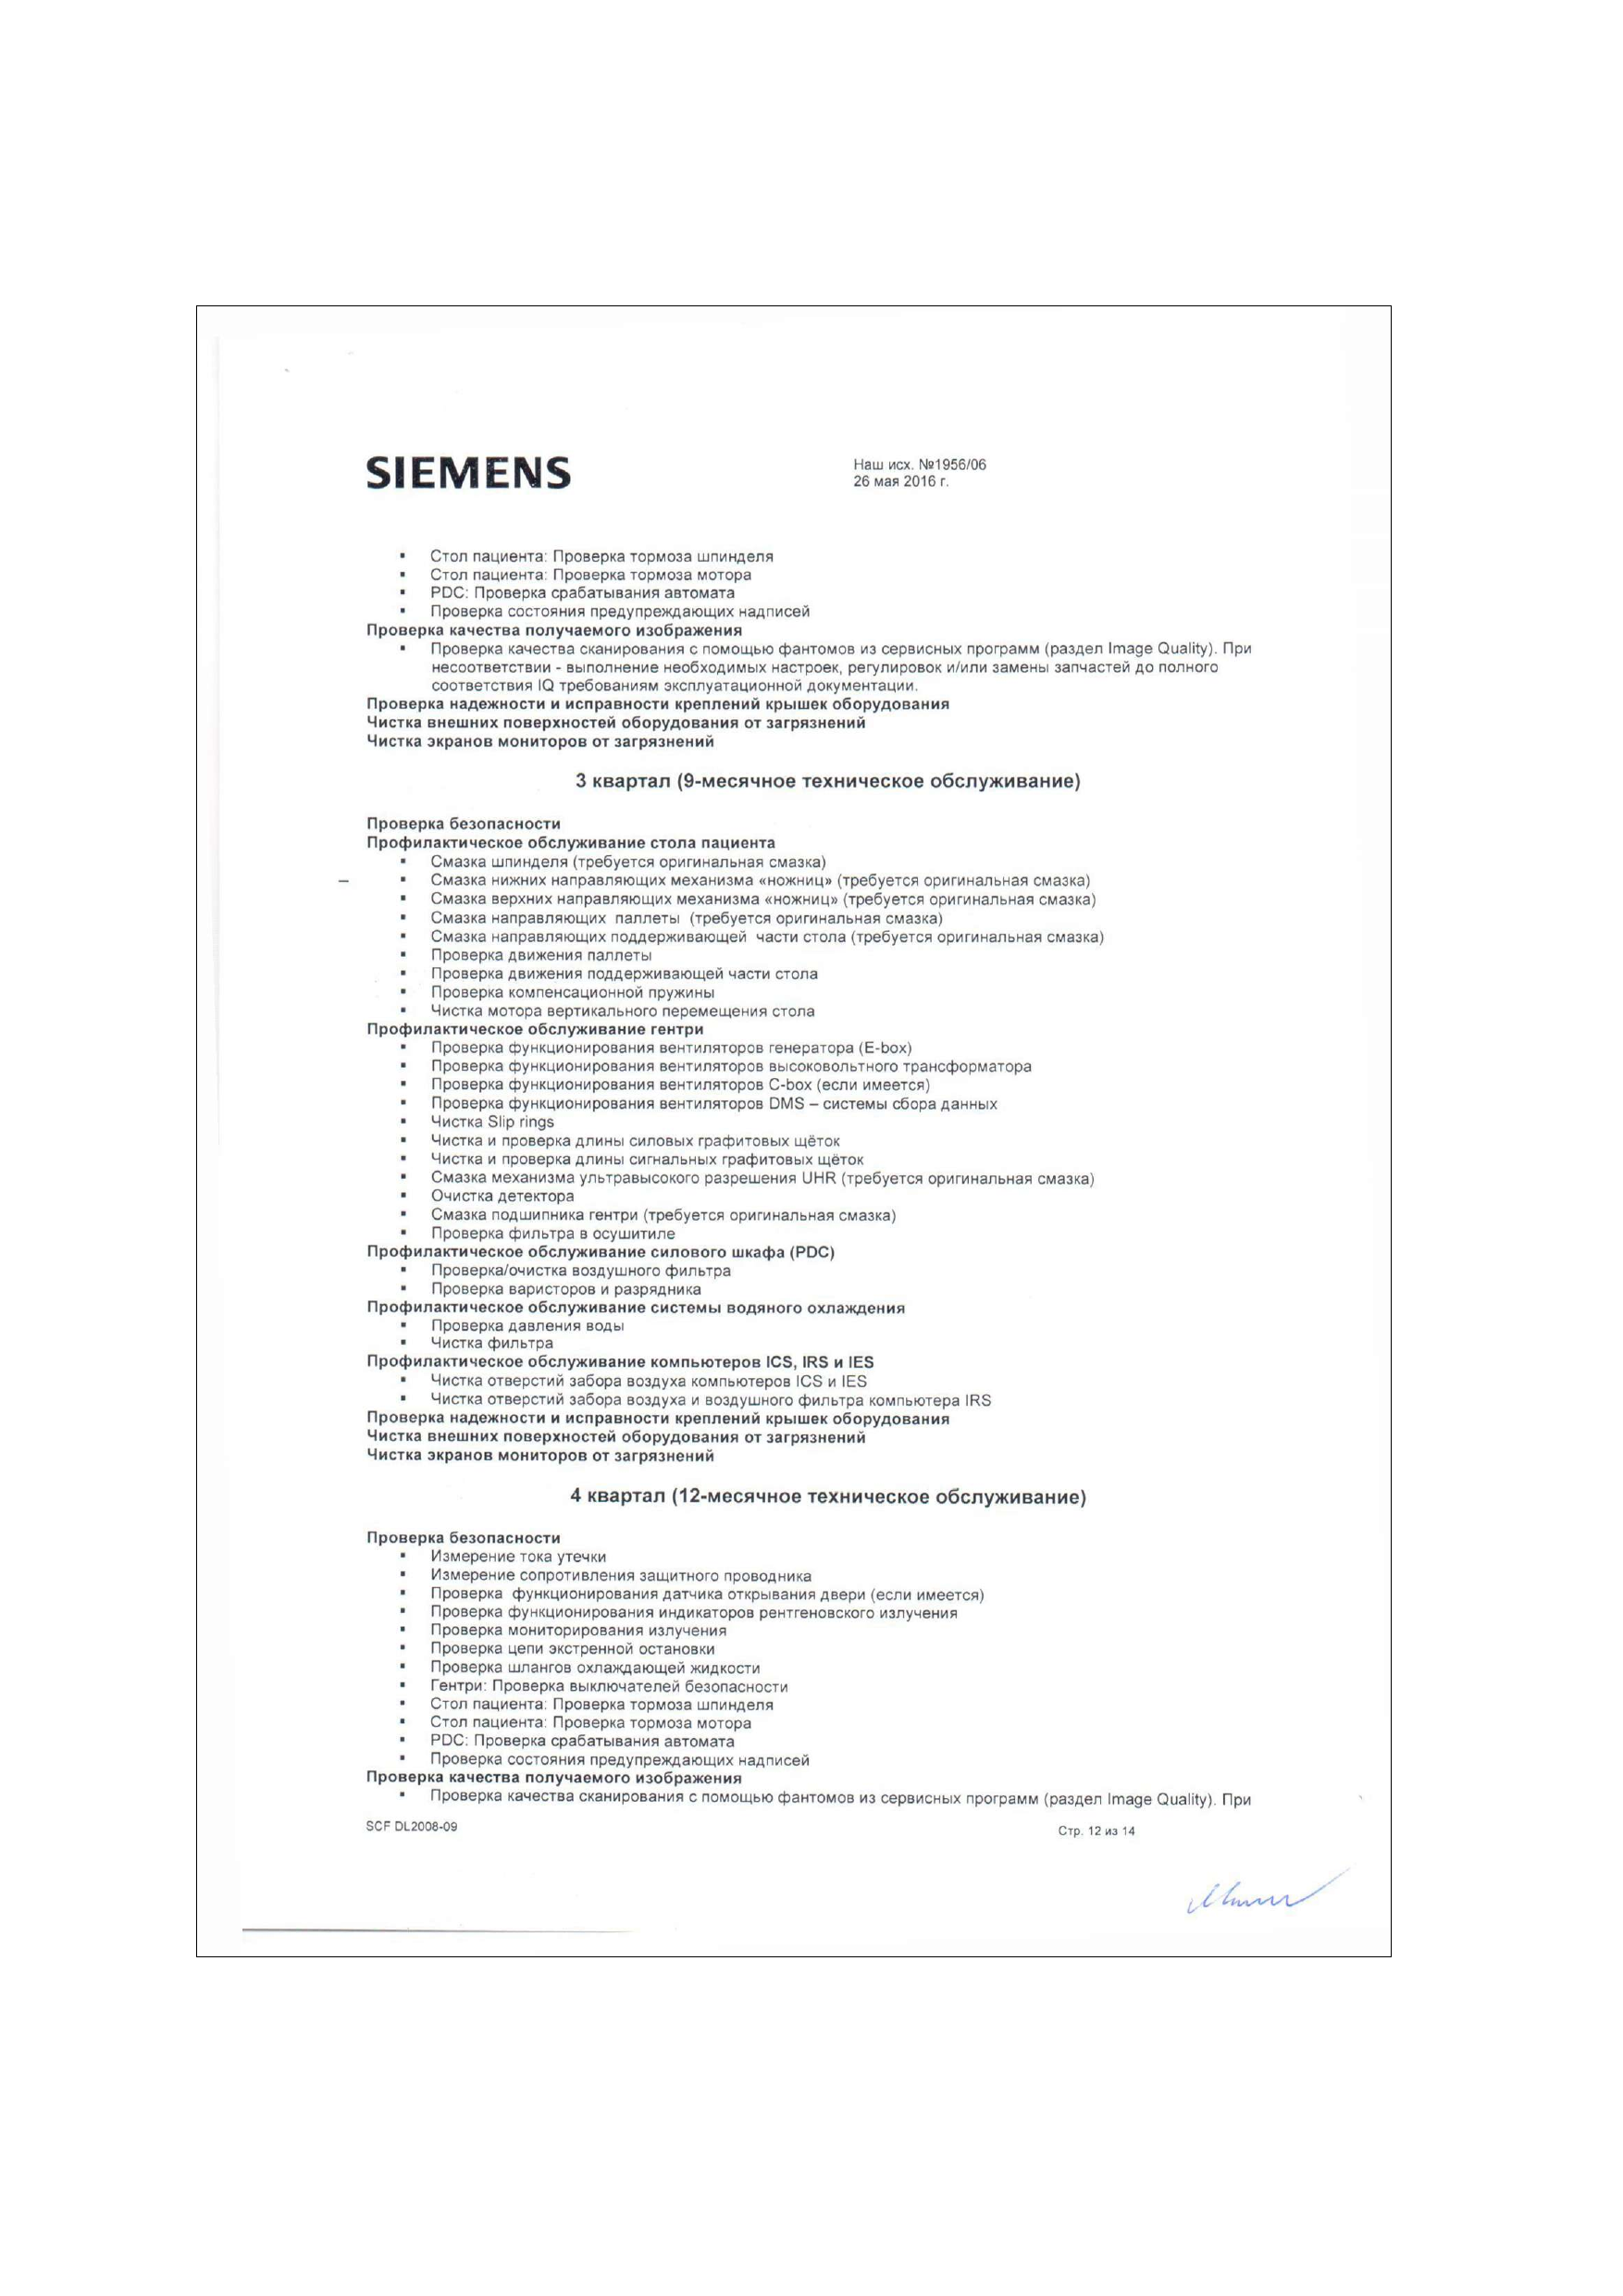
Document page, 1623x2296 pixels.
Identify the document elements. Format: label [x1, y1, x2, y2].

picture [197, 306, 1391, 1956]
